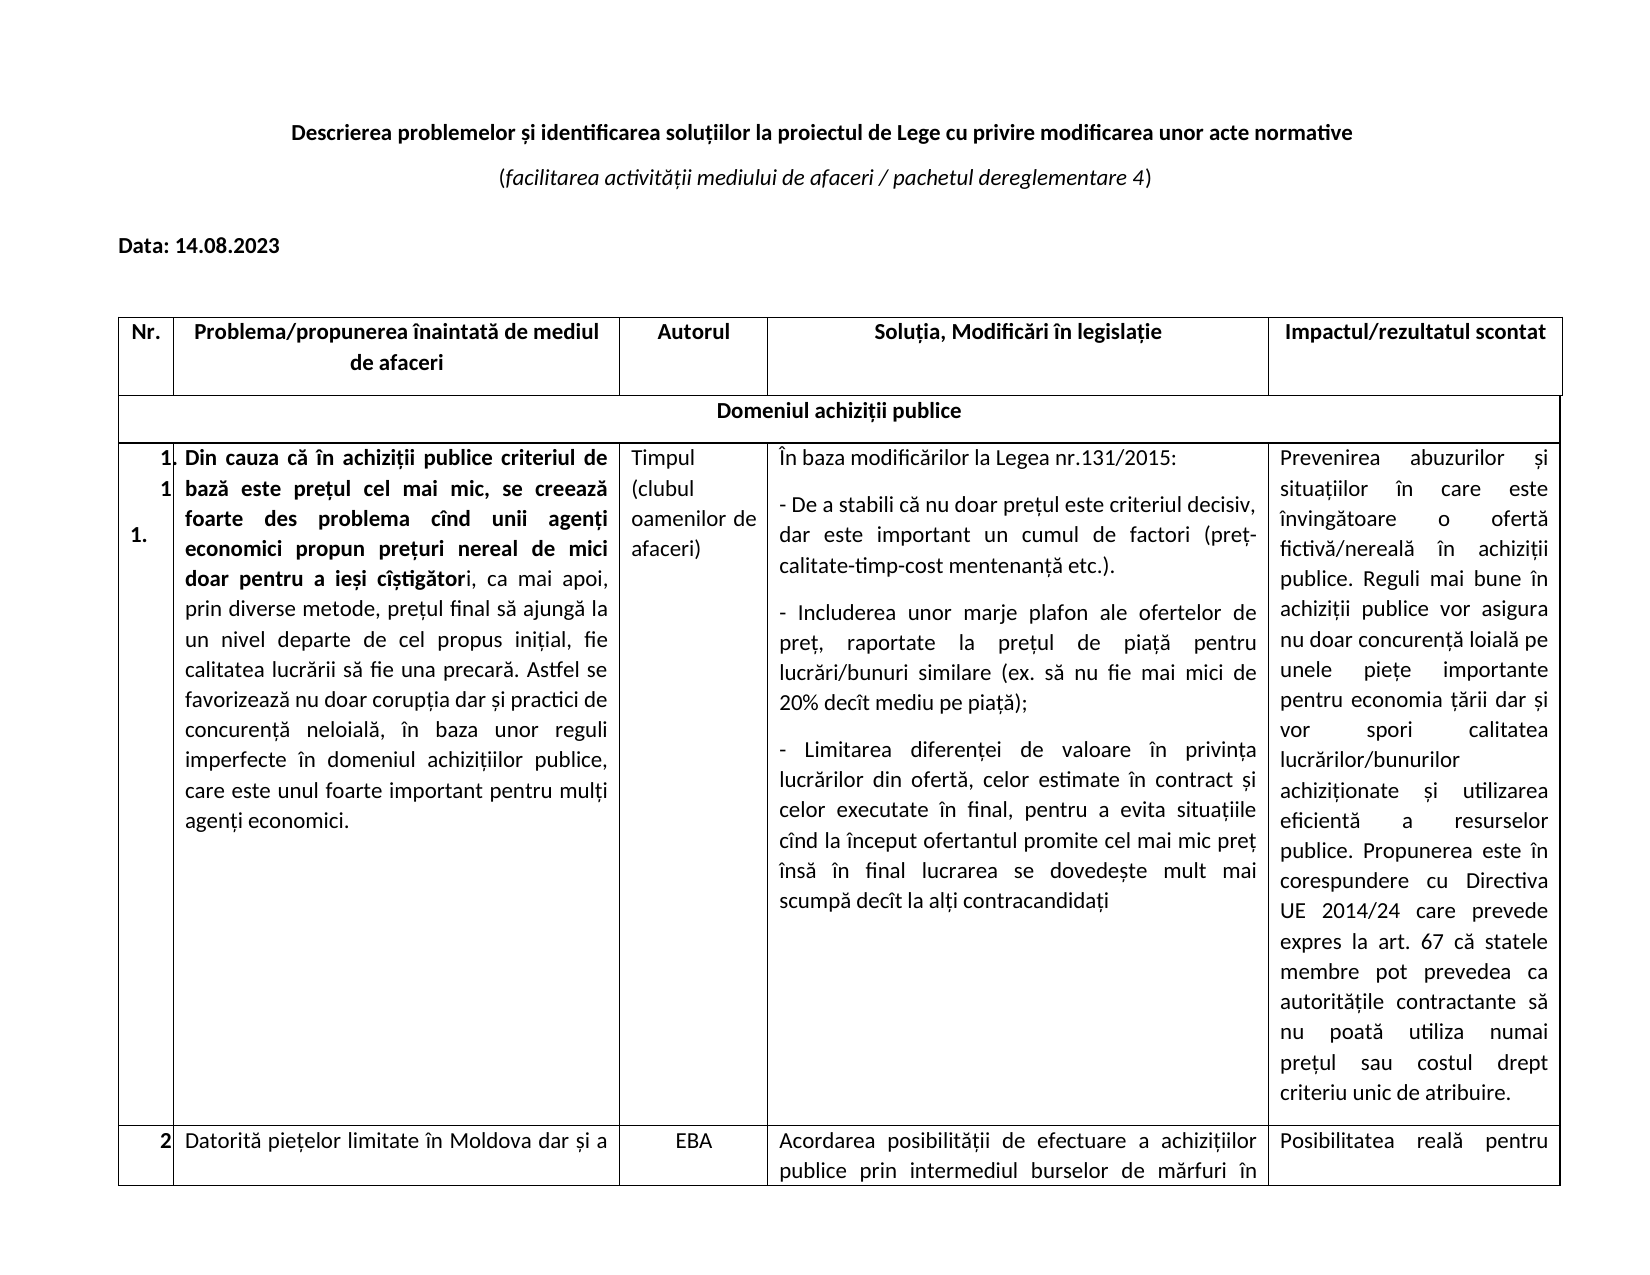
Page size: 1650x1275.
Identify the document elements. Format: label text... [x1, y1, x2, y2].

table_cell Prevenirea abuzurilor și situațiilor în care este învingătoare o ofertă fictivă/nereală în achiziții publice. Reguli mai bune în achiziții publice vor asigura nu doar concurență loială pe unele piețe importante pentru economia țării dar și vor spori calitatea lucrărilor/bunurilor achiziționate și utilizarea eficientă a resurselor publice. Propunerea este în corespundere cu Directiva UE 2014/24 care prevede expres la art. 67 că statele membre pot prevedea ca autoritățile contractante să nu poată utiliza numai prețul sau costul drept criteriu unic de atribuire. [1269, 444, 1559, 1125]
table_cell Timpul (clubul oamenilor de afaceri) [620, 444, 767, 1125]
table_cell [174, 1126, 619, 1185]
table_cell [768, 1126, 1268, 1185]
text (facilitarea activității mediului de afaceri / pachetul dereglementare 4) [118, 163, 1532, 191]
table_cell În baza modificărilor la Legea nr.131/2015: - De a stabili că nu doar prețul este criteriul decisiv, dar este important un cumul de factori (preț-calitate-timp-cost mentenanță etc.). - Includerea unor marje plafon ale ofertelor de preț, raportate la prețul de piață pentru lucrări/bunuri similare (ex. să nu fie mai mici de 20% decît mediu pe piață); - Limitarea diferenței de valoare în privința lucrărilor din ofertă, celor estimate în contract și celor executate în final, pentru a evita situațiile cînd la început ofertantul promite cel mai mic preț însă în final lucrarea se dovedește mult mai scumpă decît la alți contracandidați [768, 444, 1268, 1125]
table_header Soluția, Modificări în legislație [768, 318, 1268, 395]
table_header Nr. [119, 318, 173, 395]
table_cell Domeniul achiziții publice [119, 396, 1559, 442]
table_cell 1 1. [119, 444, 173, 1125]
table_header Impactul/rezultatul scontat [1269, 318, 1562, 395]
table_cell EBA [620, 1126, 767, 1185]
table_header Problema/propunerea înaintată de mediul de afaceri [174, 318, 619, 395]
text Data: 14.08.2023 [118, 231, 1532, 259]
text Descrierea problemelor și identificarea soluțiilor la proiectul de Lege cu privire modificarea unor acte normative [118, 118, 1532, 146]
table_cell Din cauza că în achiziții publice criteriul de bază este prețul cel mai mic, se creează foarte des problema cînd unii agenți economici propun prețuri nereal de mici doar pentru a ieși cîștigători, ca mai apoi, prin diverse metode, prețul final să ajungă la un nivel departe de cel propus inițial, fie calitatea lucrării să fie una precară. Astfel se favorizează nu doar corupția dar și practici de concurență neloială, în baza unor reguli imperfecte în domeniul achizițiilor publice, care este unul foarte important pentru mulți agenți economici. [174, 444, 619, 1125]
table_header Autorul [620, 318, 767, 395]
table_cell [1269, 1126, 1559, 1185]
table_cell 2 2. [119, 1126, 173, 1185]
